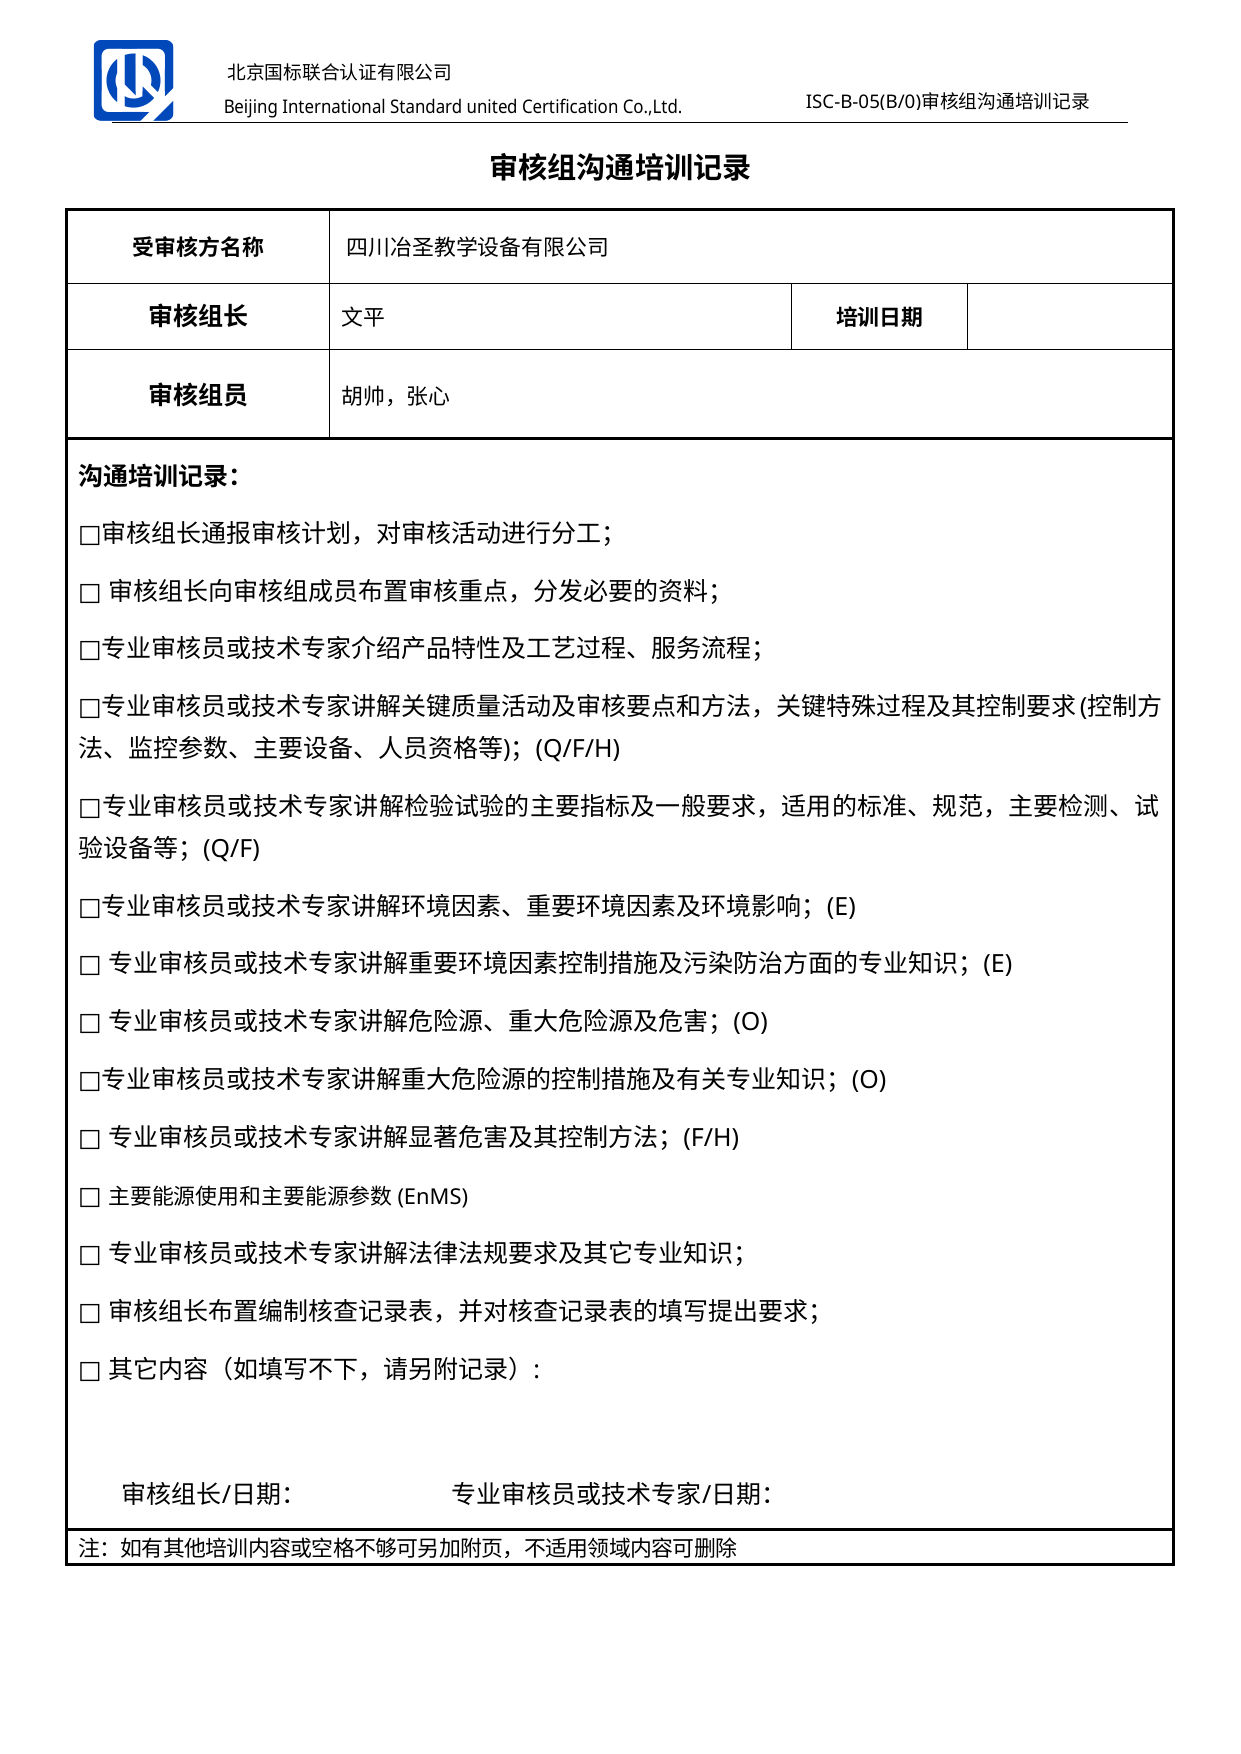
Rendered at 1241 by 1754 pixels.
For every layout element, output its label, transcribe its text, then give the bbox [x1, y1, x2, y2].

table_header 四川冶圣教学设备有限公司 [330, 211, 1172, 282]
table_header 受审核方名称 [68, 211, 329, 282]
table_cell [968, 284, 1172, 349]
table_cell 文平 [330, 284, 791, 349]
table_cell 培训日期 [792, 284, 967, 349]
picture [93, 40, 174, 121]
table_cell 审核组长 [68, 284, 329, 349]
table_cell 审核组员 [68, 350, 329, 437]
table_cell 胡帅，张心 [330, 350, 1172, 437]
table_cell 注：如有其他培训内容或空格不够可另加附页，不适用领域内容可删除 [68, 1531, 1172, 1563]
text 审核组沟通培训记录 [112, 144, 1128, 186]
table_cell 沟通培训记录： □审核组长通报审核计划，对审核活动进行分工； □ 审核组长向审核组成员布置审核重点，分发必要的资料； □专业审核员或技术专家介绍产品特性及工艺过程、服务流程； □专业审核员或技术专家讲解关键质量活动及审核要点和方法，关键特殊过程及其控制要求(控制方法、监控参数、主要设备、人员资格等)；(Q/F/H) □专业审核员或技术专家讲解检验试验的主要指标及一般要求，适用的标准、规范，主要检测、试验设备等；(Q/F) □专业审核员或技术专家讲解环境因素、重要环境因素及环境影响；(E) □ 专业审核员或技术专家讲解重要环境因素控制措施及污染防治方面的专业知识；(E) □ 专业审核员或技术专家讲解危险源、重大危险源及危害；(O) □专业审核员或技术专家讲解重大危险源的控制措施及有关专业知识；(O) □ 专业审核员或技术专家讲解显著危害及其控制方法；(F/H) □ 主要能源使用和主要能源参数 (EnMS) □ 专业审核员或技术专家讲解法律法规要求及其它专业知识； □ 审核组长布置编制核查记录表，并对核查记录表的填写提出要求； □ 其它内容（如填写不下，请另附记录）: 审核组长/日期： 专业审核员或技术专家/日期： [68, 440, 1172, 1528]
